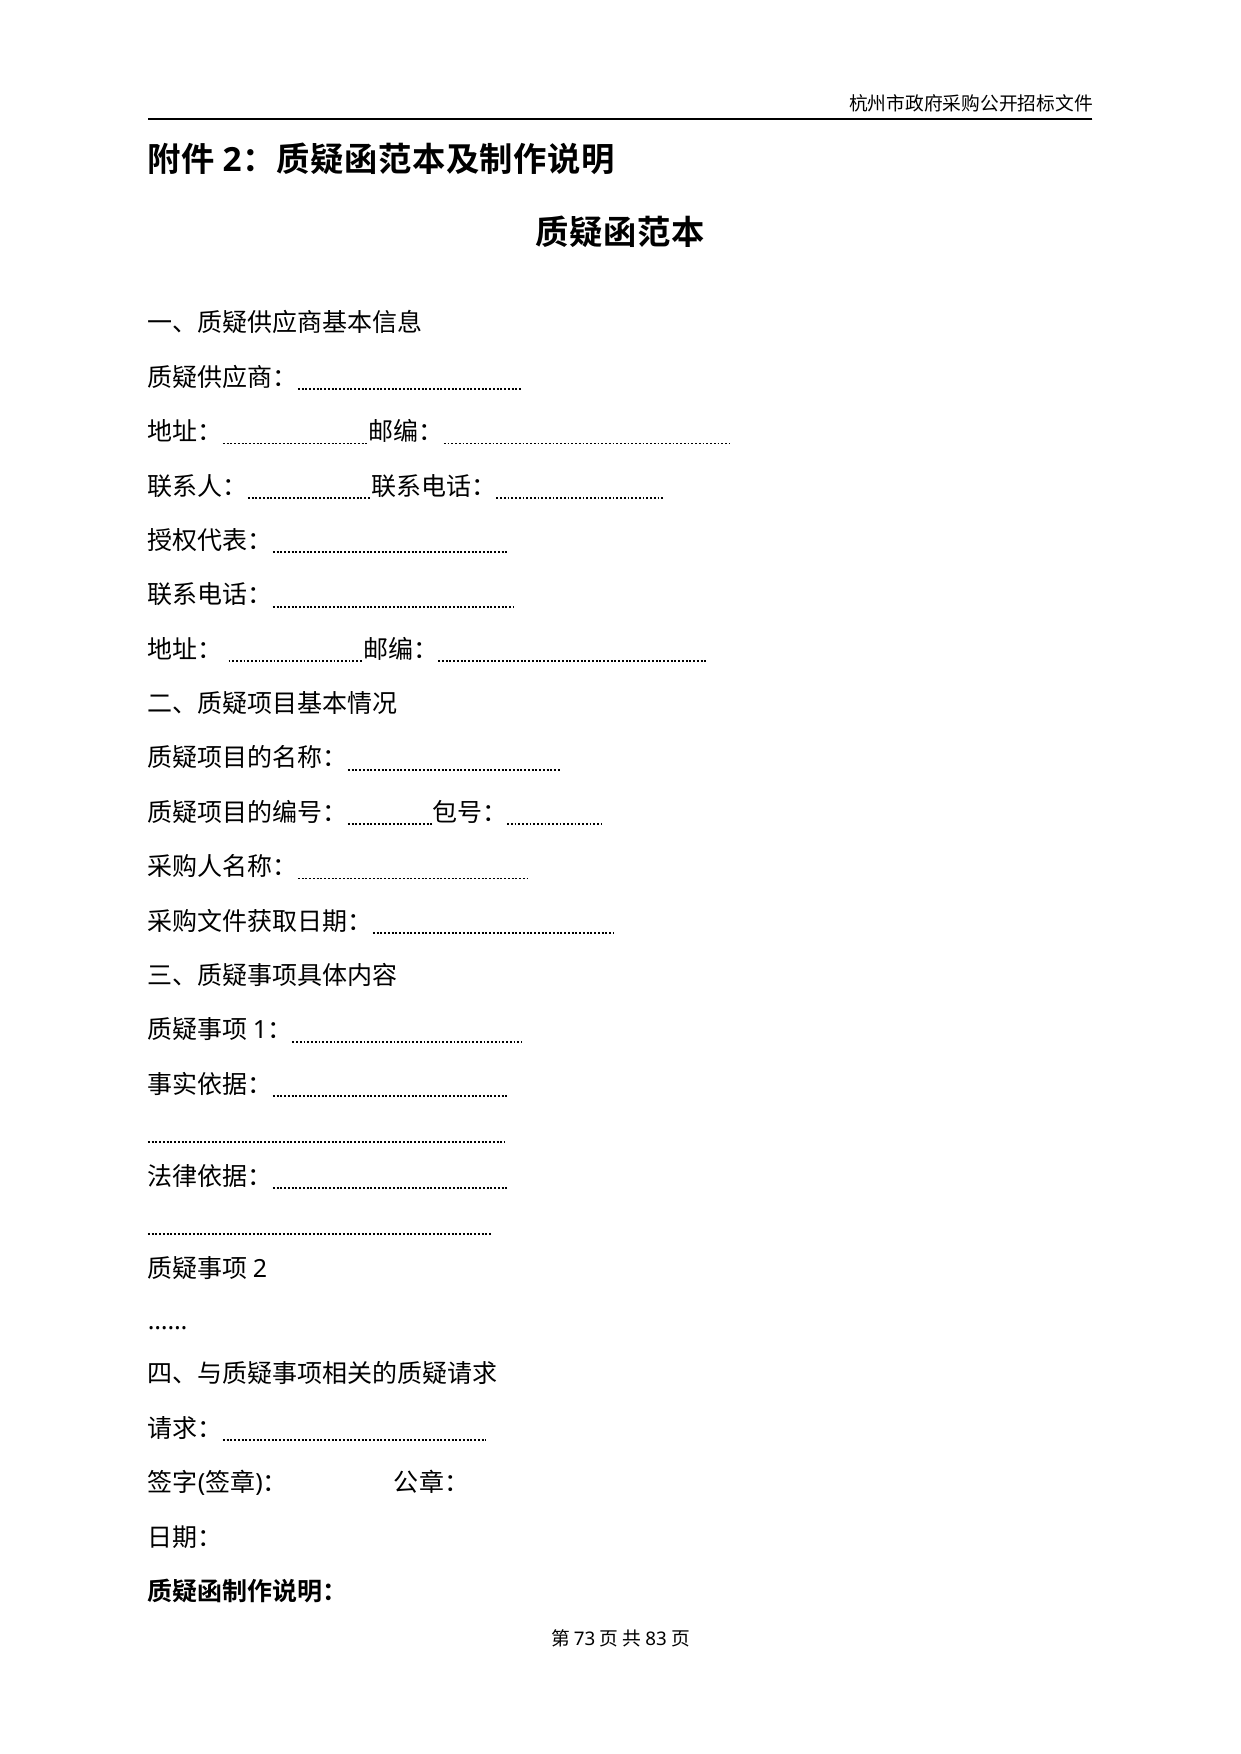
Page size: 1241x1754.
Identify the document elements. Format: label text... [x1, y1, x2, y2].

text 质疑项目的编号： 包号： [148, 792, 1092, 828]
text 日期： [148, 1517, 1092, 1553]
text …… [148, 1303, 1092, 1337]
text 采购人名称： [148, 847, 1092, 883]
text 地址： 邮编： [148, 629, 1092, 665]
text 四、与质疑事项相关的质疑请求 [148, 1354, 1092, 1390]
text 采购文件获取日期： [148, 901, 1092, 937]
text 签字(签章)： 公章： [148, 1463, 1092, 1499]
text 三、质疑事项具体内容 [148, 955, 1092, 992]
text 事实依据： [148, 1064, 1092, 1100]
text 授权代表： [148, 520, 1092, 557]
text 二、质疑项目基本情况 [148, 683, 1092, 720]
text 质疑项目的名称： [148, 738, 1092, 774]
text 法律依据： [148, 1156, 1092, 1192]
text 请求： [148, 1408, 1092, 1444]
text 附件2：质疑函范本及制作说明 [148, 133, 1092, 181]
text 联系电话： [148, 575, 1092, 611]
text 质疑事项2 [148, 1248, 1092, 1285]
text 地址： 邮编： [148, 412, 1092, 448]
text 质疑事项1： [148, 1010, 1092, 1046]
text 质疑函范本 [148, 206, 1092, 254]
text 质疑供应商： [148, 357, 1092, 393]
text 质疑函制作说明： [148, 1571, 1092, 1608]
text 联系人： 联系电话： [148, 466, 1092, 502]
text 一、质疑供应商基本信息 [148, 303, 1092, 339]
